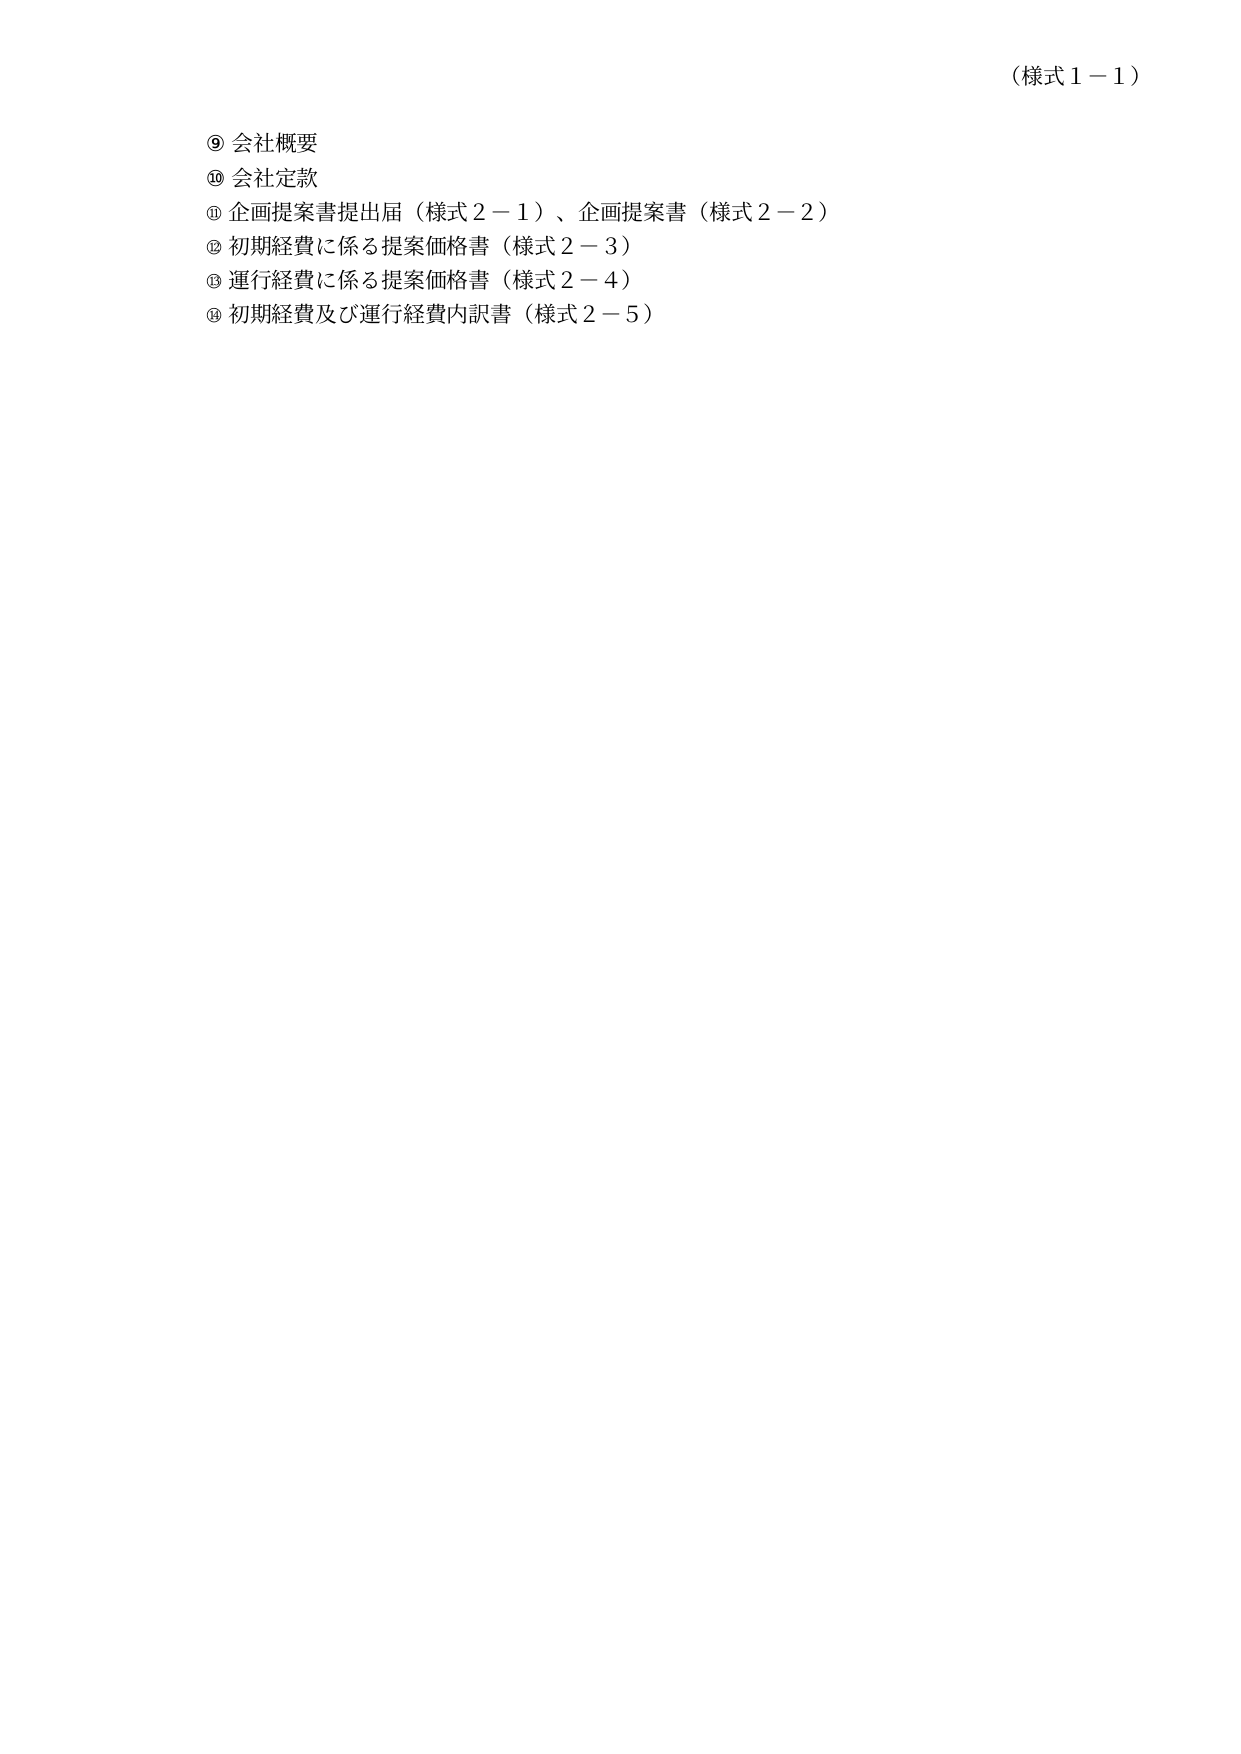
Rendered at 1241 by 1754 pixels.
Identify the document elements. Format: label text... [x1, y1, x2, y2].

text ⑭ 初期経費及び運行経費内訳書（様式２－５） [118, 296, 1152, 330]
text ⑩ 会社定款 [118, 159, 1152, 194]
text ⑬ 運行経費に係る提案価格書（様式２－４） [118, 262, 1152, 296]
text ⑪ 企画提案書提出届（様式２－１）、企画提案書（様式２－２） [118, 194, 1152, 228]
text ⑨ 会社概要 [118, 125, 1152, 159]
text ⑫ 初期経費に係る提案価格書（様式２－３） [118, 228, 1152, 262]
